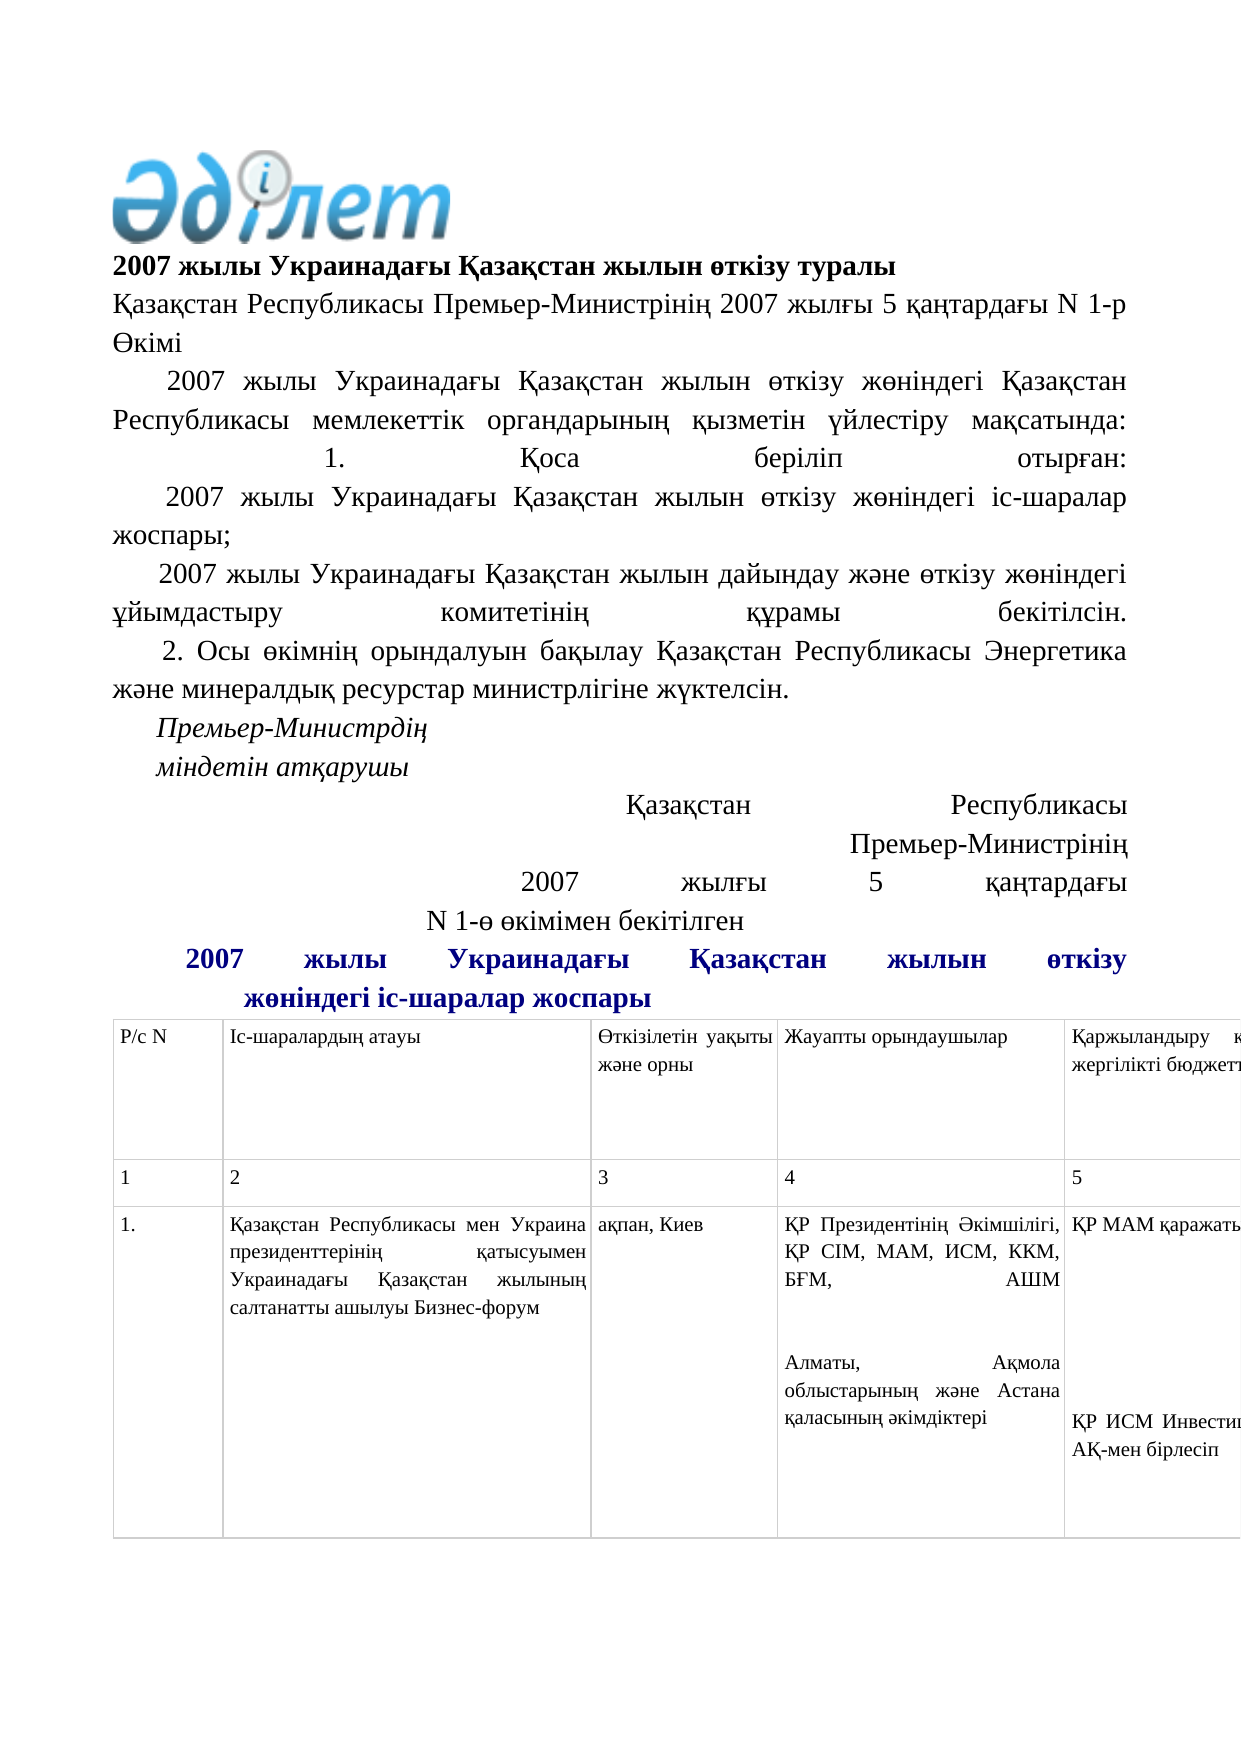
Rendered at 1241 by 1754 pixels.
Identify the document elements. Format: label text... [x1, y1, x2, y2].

table_cell 5 [1065, 1160, 1240, 1206]
table_cell 1 [114, 1160, 222, 1206]
table_cell ақпан, Киев [592, 1207, 777, 1537]
text Қазақстан Республикасы Премьер-Министрiнiң 2007 жылғы 5 қаңтардағы N 1-р Өкімі [112, 286, 1128, 358]
table_cell 2 [224, 1160, 590, 1206]
table_cell Қазақстан Республикасы мен Украина президенттерінің қатысуымен Украинадағы Қазақстан жылының салтанатты ашылуы Бизнес-форум [224, 1207, 590, 1537]
table_cell 4 [778, 1160, 1064, 1206]
table_cell 1. [114, 1207, 222, 1537]
table_header Жауапты орындаушылар [778, 1020, 1064, 1159]
table_cell ҚР Президентінің Әкімшілігі, ҚР СІМ, МАМ, ИСМ, ККМ, БҒМ, АШМ Алматы, Ақмола облыстарының және Астана қаласының әкімдіктері [778, 1207, 1064, 1537]
table_cell 3 [592, 1160, 777, 1206]
table_header Іс-шаралардың атауы [224, 1020, 590, 1159]
table_header Өткiзiлетiн уақыты және орны [592, 1020, 777, 1159]
text Қазақстан Республикасы Премьер-Министрiнiң 2007 жылғы 5 қаңтардағы N 1-ө өкiмiмен бекiтiлген [112, 787, 1128, 936]
text 2007 жылы Украинадағы Қазақстан жылын өткiзу жөнiндегi Қазақстан Республикасы мемлекеттiк органдарының қызметiн үйлестiру мақсатында: 1. Қоса берiлiп отырған: 2007 жылы Украинадағы Қазақстан жылын өткiзу жөнiндегi iс-шаралар жоспары; 2007 жылы Украинадағы Қазақстан жылын дайындау және өткiзу жөнiндегi ұйымдастыру комитетiнiң құрамы бекiтiлсiн. 2. Осы өкiмнiң орындалуын бақылау Қазақстан Республикасы Энергетика және минералдық ресурстар министрлігіне жүктелсiн. [112, 363, 1128, 705]
table_header Қаржыландыру көздері (республикалық және жергілікті бюджеттер), сомасы [1065, 1020, 1240, 1159]
text 2007 жылы Украинадағы Қазақстан жылын өткізу жөнiндегi iс-шаралар жоспары [112, 941, 1128, 1013]
text 2007 жылы Украинадағы Қазақстан жылын өткiзу туралы [112, 248, 1128, 281]
table_cell ҚР МАМ қаражаты 56 млн.979 мың теңге ҚР ИСМ Инвестициялық комитеті "Қазына" ОДҚ АҚ-мен бірлесіп [1065, 1207, 1240, 1537]
picture [112, 150, 451, 244]
table_header Р/с N [114, 1020, 222, 1159]
text Премьер-Министрдiң мiндетiн атқарушы [112, 710, 1128, 782]
